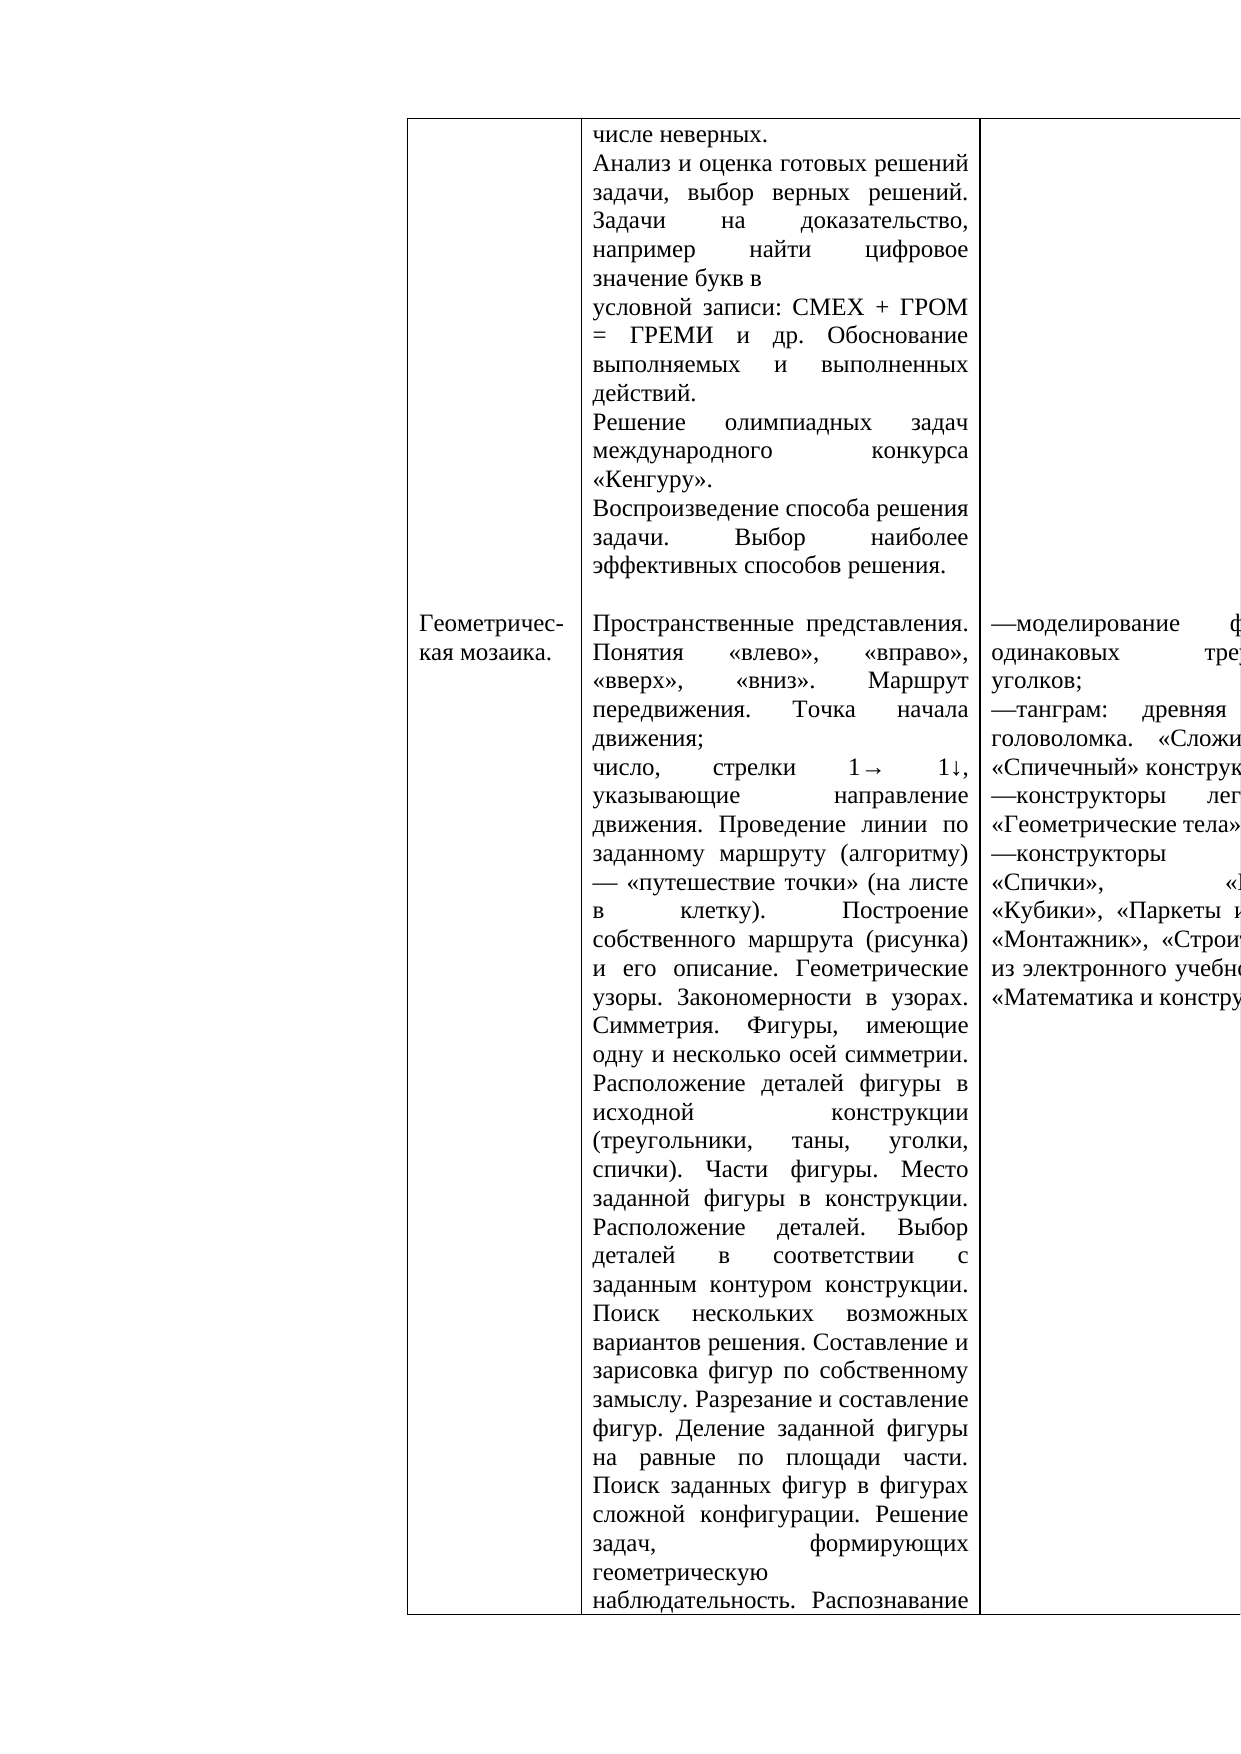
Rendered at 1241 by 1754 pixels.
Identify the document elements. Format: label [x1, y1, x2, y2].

table_cell [408, 119, 581, 1614]
table_cell [981, 119, 1240, 1614]
table_cell [582, 119, 979, 1614]
